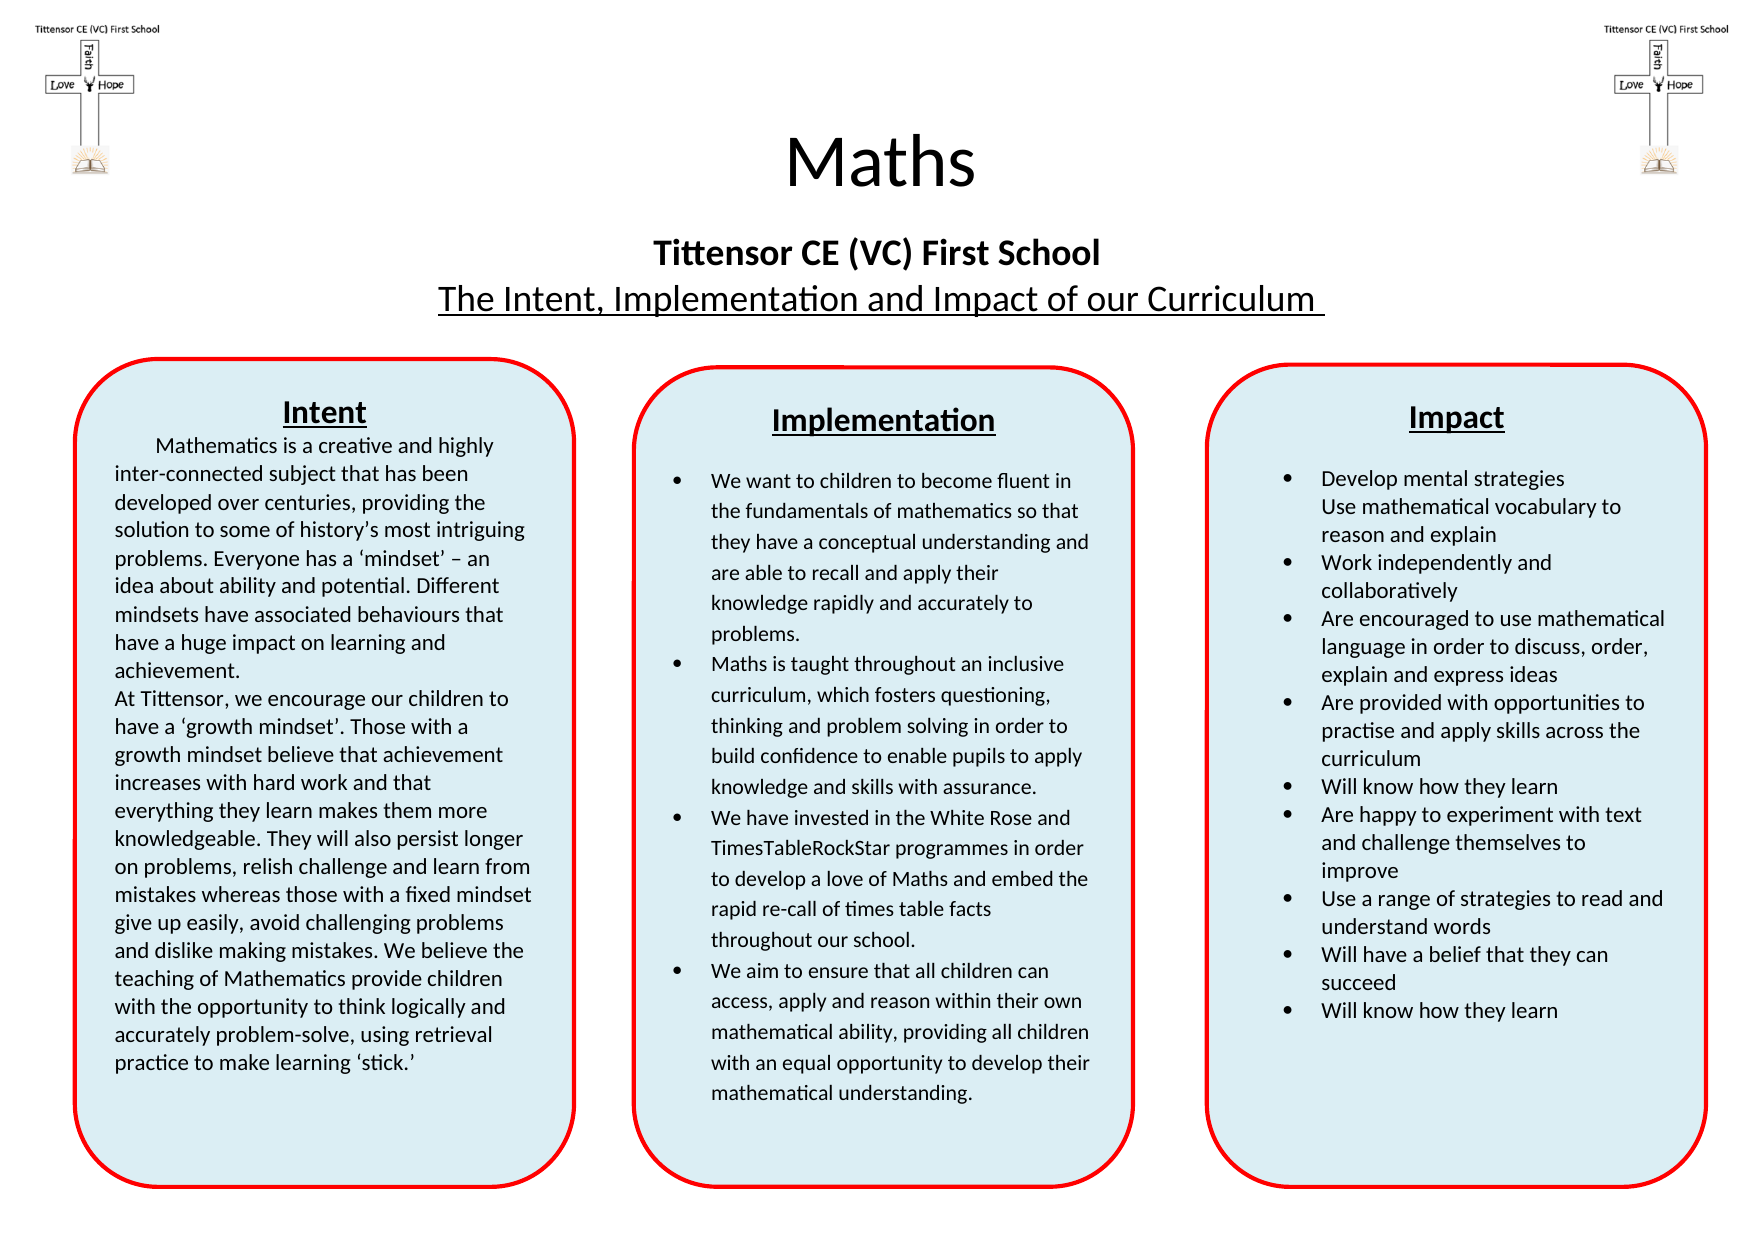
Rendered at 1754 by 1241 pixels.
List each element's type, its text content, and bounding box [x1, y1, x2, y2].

text Maths [75, 114, 1679, 206]
text The Intent, Implementation and Impact of our Curriculum [75, 275, 1679, 321]
text Tittensor CE (VC) First School [75, 229, 1679, 275]
picture [21, 18, 169, 175]
picture [1590, 18, 1738, 175]
